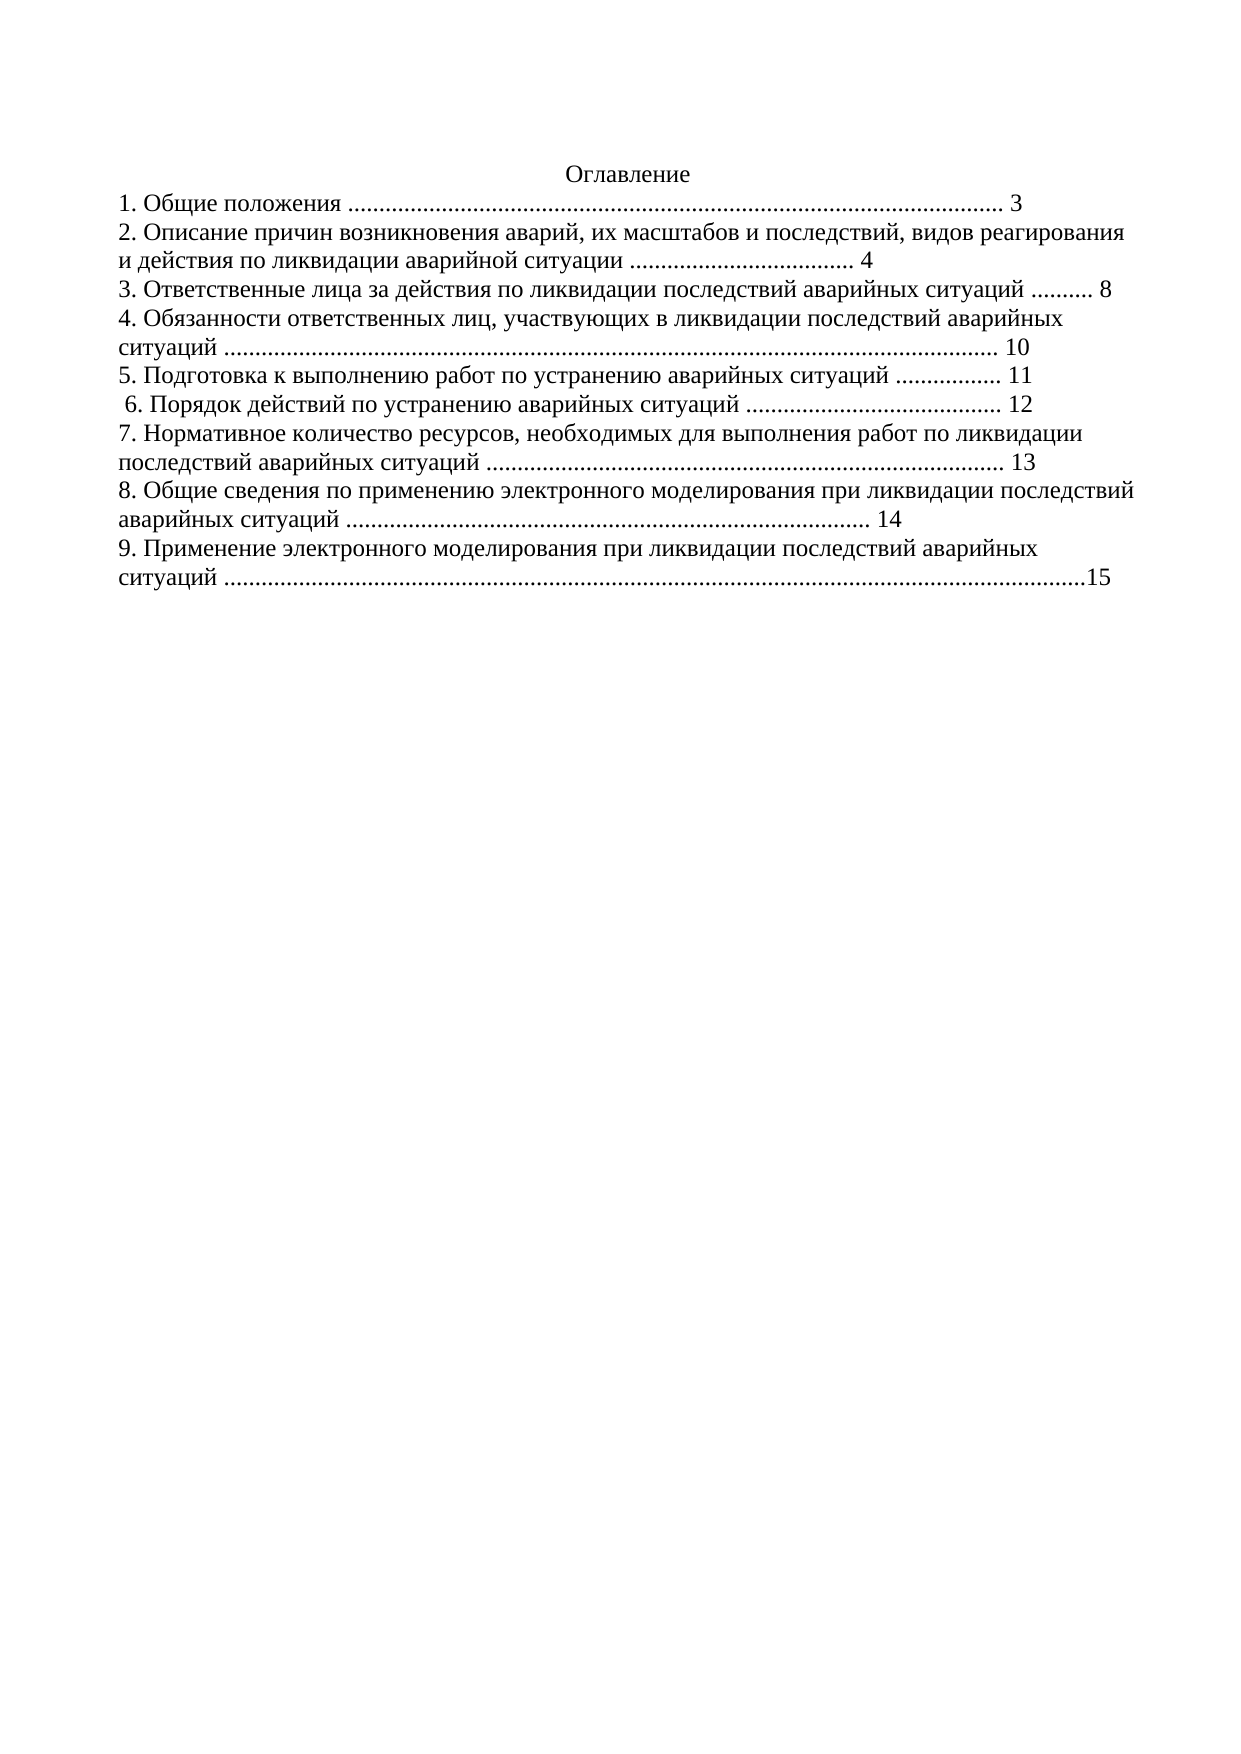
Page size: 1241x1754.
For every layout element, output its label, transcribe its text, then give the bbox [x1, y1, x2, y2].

text 6. Порядок действий по устранению аварийных ситуаций ......................................... 12 [118, 389, 1137, 418]
text 9. Применение электронного моделирования при ликвидации последствий аварийных ситуаций ..........................................................................................................................................15 [118, 533, 1137, 591]
text 1. Общие положения ......................................................................................................... 3 [118, 188, 1137, 217]
text 4. Обязанности ответственных лиц, участвующих в ликвидации последствий аварийных ситуаций ............................................................................................................................ 10 [118, 303, 1137, 361]
text 7. Нормативное количество ресурсов, необходимых для выполнения работ по ликвидации последствий аварийных ситуаций ................................................................................... 13 [118, 418, 1137, 476]
text 3. Ответственные лица за действия по ликвидации последствий аварийных ситуаций .......... 8 [118, 274, 1137, 303]
text 8. Общие сведения по применению электронного моделирования при ликвидации последствий аварийных ситуаций .................................................................................... 14 [118, 476, 1137, 533]
text 5. Подготовка к выполнению работ по устранению аварийных ситуаций ................. 11 [118, 361, 1137, 389]
text Оглавление [118, 159, 1137, 188]
text 2. Описание причин возникновения аварий, их масштабов и последствий, видов реагирования и действия по ликвидации аварийной ситуации .................................... 4 [118, 217, 1137, 274]
